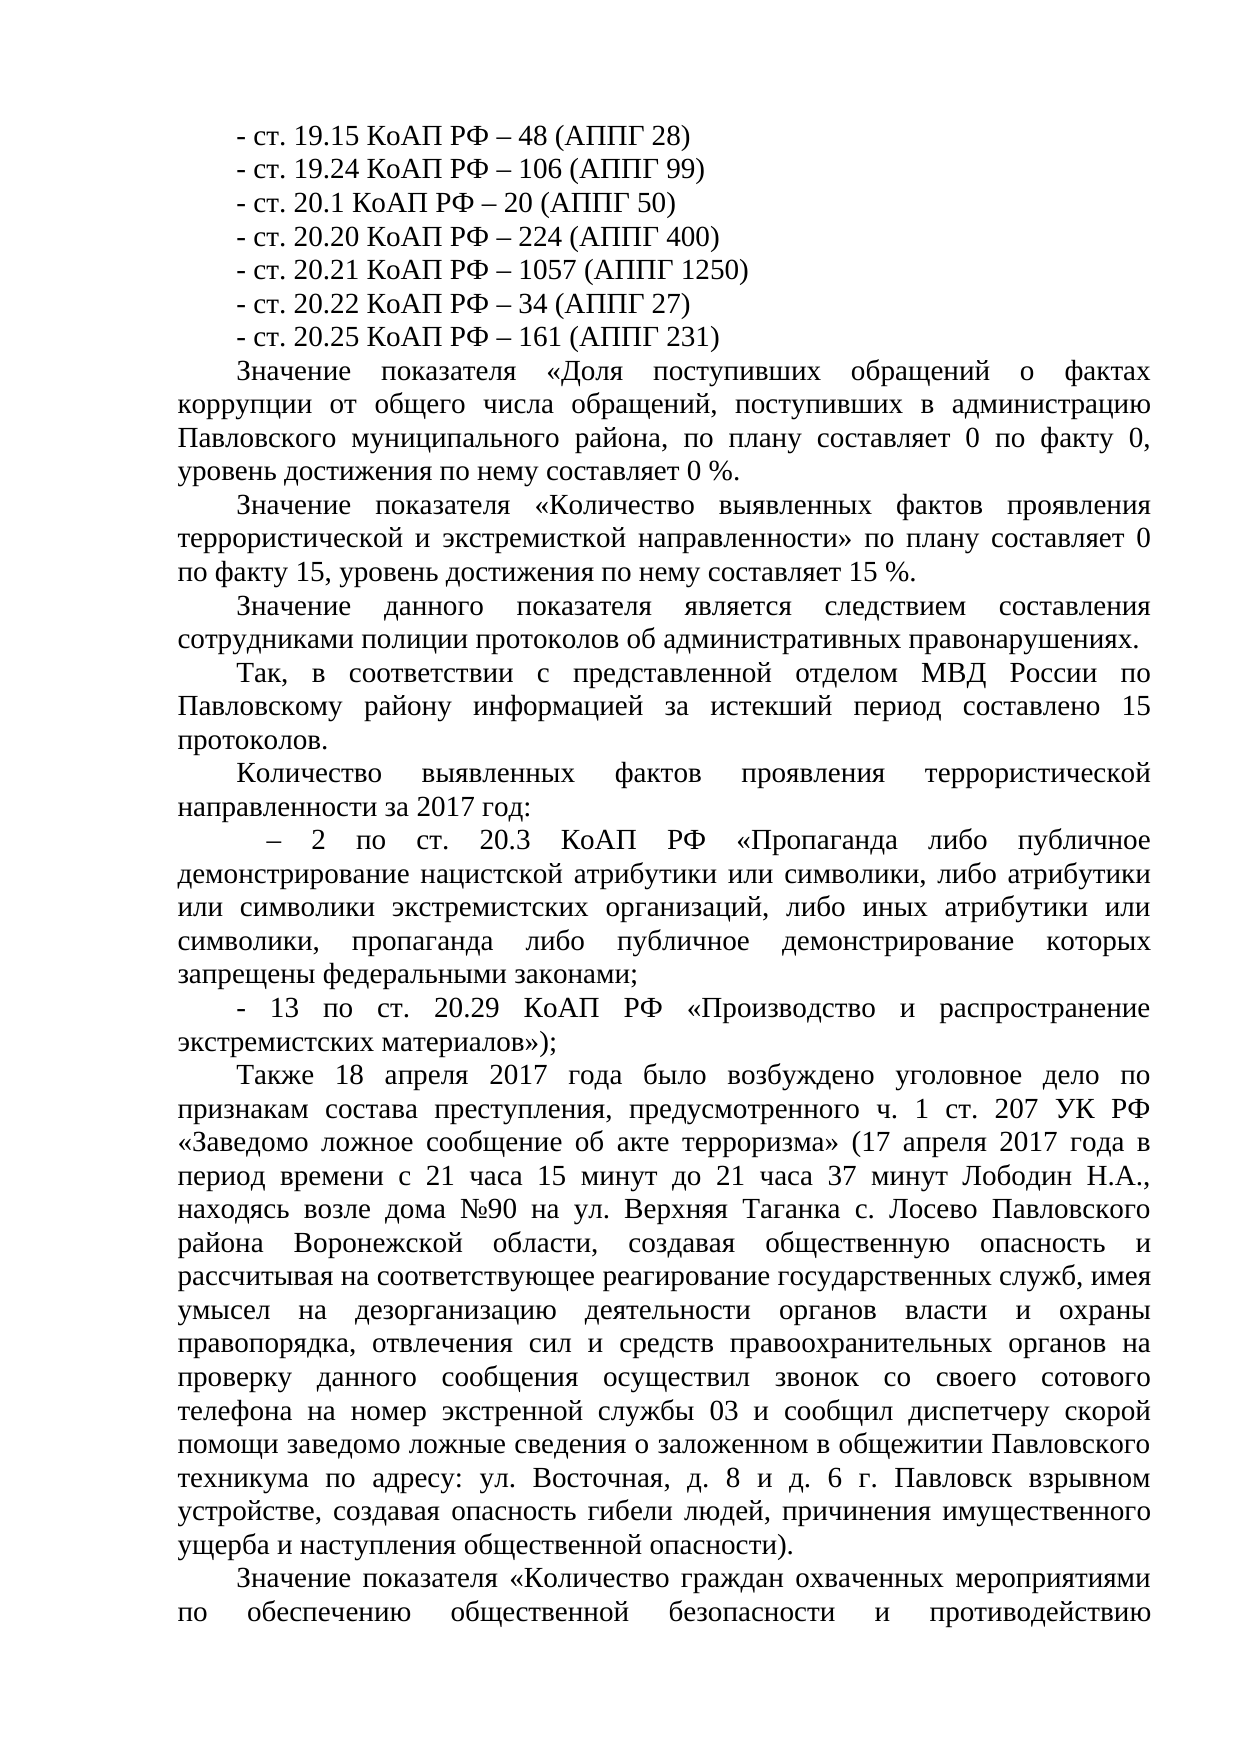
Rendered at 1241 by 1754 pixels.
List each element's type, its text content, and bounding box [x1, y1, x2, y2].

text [177, 1560, 1152, 1627]
text - 13 по ст. 20.29 КоАП РФ «Производство и распространение экстремистских материалов»); [177, 990, 1152, 1057]
text - ст. 20.25 КоАП РФ – 161 (АППГ 231) [177, 319, 1152, 353]
text Значение показателя «Количество выявленных фактов проявления террористической и экстремисткой направленности» по плану составляет 0 по факту 15, уровень достижения по нему составляет 15 %. [177, 487, 1152, 588]
text Так, в соответствии с представленной отделом МВД России по Павловскому району информацией за истекший период составлено 15 протоколов. [177, 655, 1152, 755]
text Также 18 апреля 2017 года было возбуждено уголовное дело по признакам состава преступления, предусмотренного ч. 1 ст. 207 УК РФ «Заведомо ложное сообщение об акте терроризма» (17 апреля 2017 года в период времени с 21 часа 15 минут до 21 часа 37 минут Лободин Н.А., находясь возле дома №90 на ул. Верхняя Таганка с. Лосево Павловского района Воронежской области, создавая общественную опасность и рассчитывая на соответствующее реагирование государственных служб, имея умысел на дезорганизацию деятельности органов власти и охраны правопорядка, отвлечения сил и средств правоохранительных органов на проверку данного сообщения осуществил звонок со своего сотового телефона на номер экстренной службы 03 и сообщил диспетчеру скорой помощи заведомо ложные сведения о заложенном в общежитии Павловского техникума по адресу: ул. Восточная, д. 8 и д. 6 г. Павловск взрывном устройстве, создавая опасность гибели людей, причинения имущественного ущерба и наступления общественной опасности). [177, 1057, 1152, 1560]
text Количество выявленных фактов проявления террористической направленности за 2017 год: [177, 755, 1152, 822]
text Значение показателя «Доля поступивших обращений о фактах коррупции от общего числа обращений, поступивших в администрацию Павловского муниципального района, по плану составляет 0 по факту 0, уровень достижения по нему составляет 0 %. [177, 353, 1152, 487]
text - ст. 20.21 КоАП РФ – 1057 (АППГ 1250) [177, 252, 1152, 286]
text Значение данного показателя является следствием составления сотрудниками полиции протоколов об административных правонарушениях. [177, 588, 1152, 655]
text – 2 по ст. 20.3 КоАП РФ «Пропаганда либо публичное демонстрирование нацистской атрибутики или символики, либо атрибутики или символики экстремистских организаций, либо иных атрибутики или символики, пропаганда либо публичное демонстрирование которых запрещены федеральными законами; [177, 822, 1152, 990]
text - ст. 19.24 КоАП РФ – 106 (АППГ 99) [177, 152, 1152, 185]
text - ст. 19.15 КоАП РФ – 48 (АППГ 28) [177, 118, 1152, 152]
text - ст. 20.22 КоАП РФ – 34 (АППГ 27) [177, 286, 1152, 319]
text - ст. 20.1 КоАП РФ – 20 (АППГ 50) [177, 185, 1152, 219]
text - ст. 20.20 КоАП РФ – 224 (АППГ 400) [177, 219, 1152, 252]
